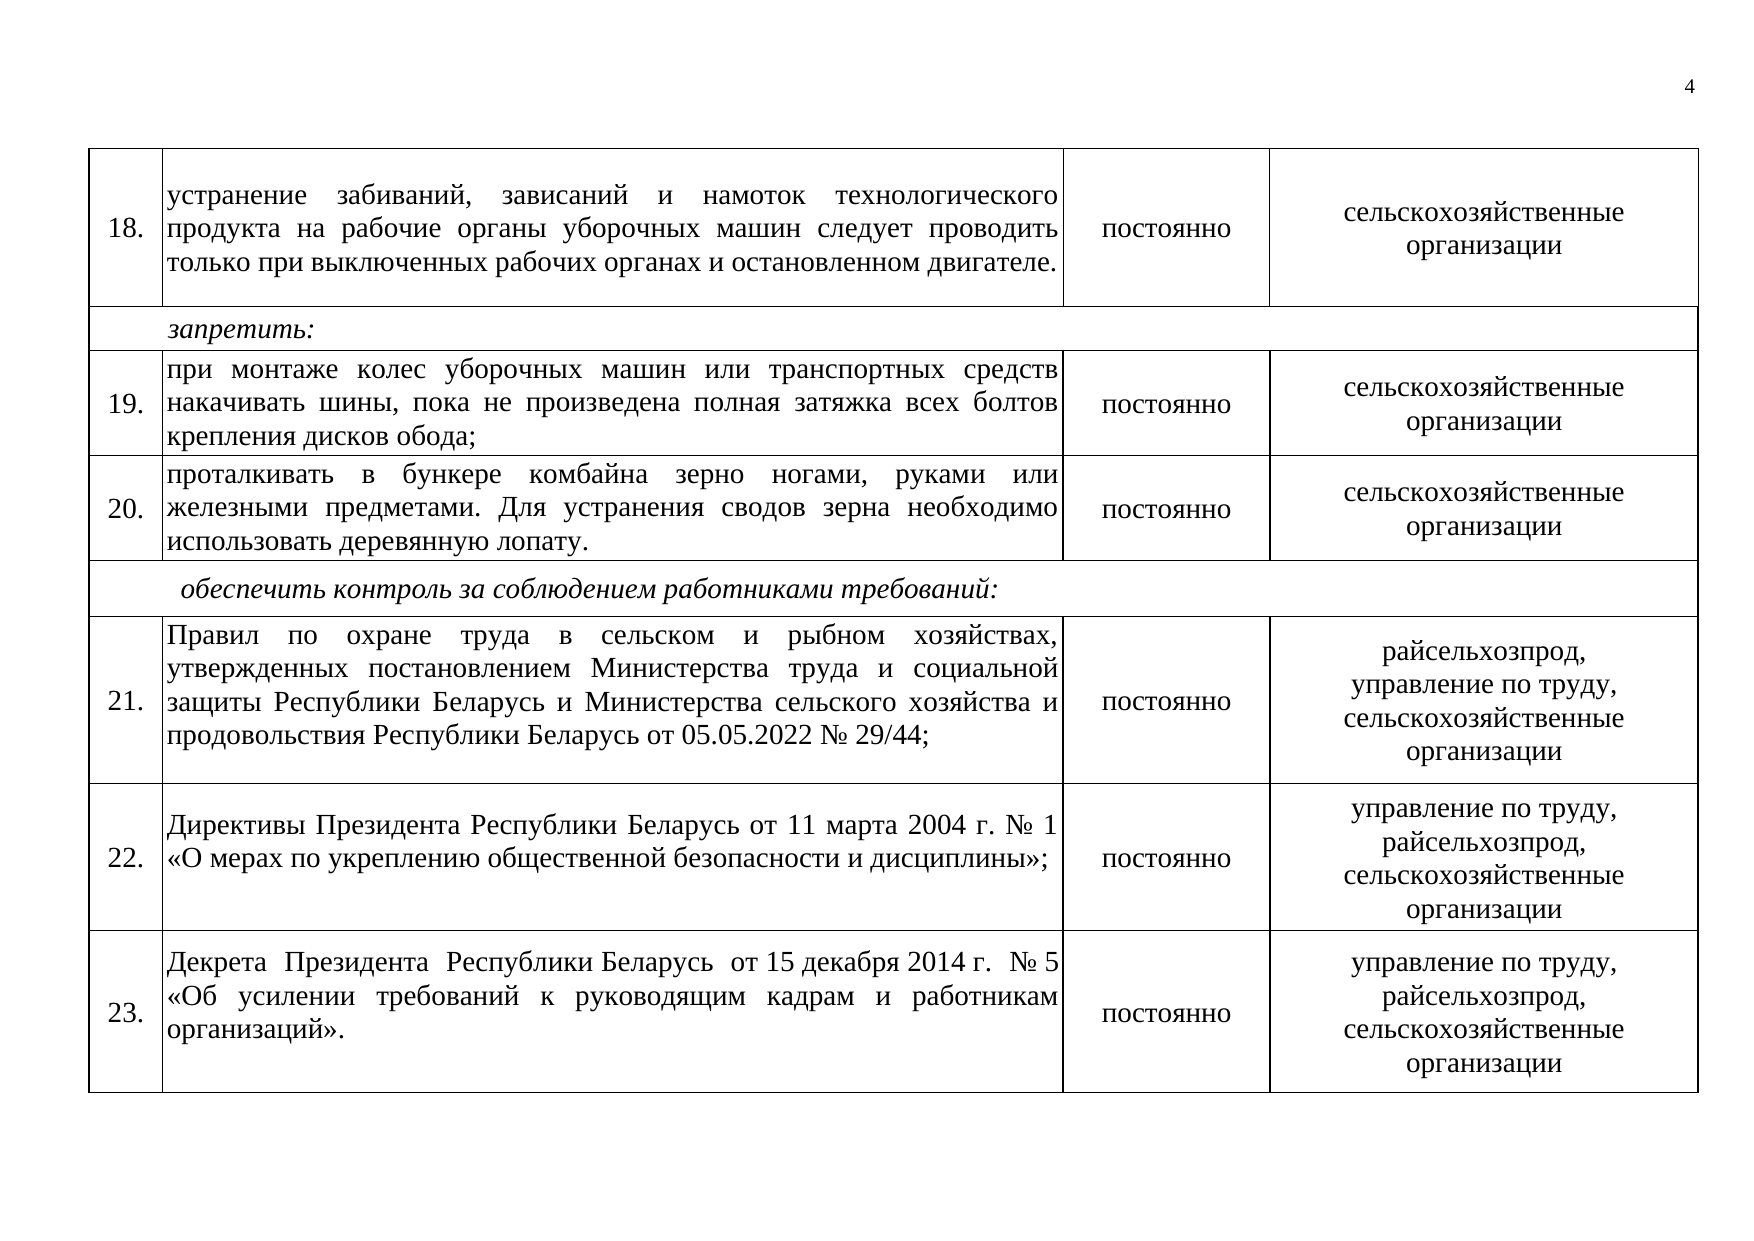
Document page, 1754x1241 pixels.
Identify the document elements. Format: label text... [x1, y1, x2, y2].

table_cell управление по труду, райсельхозпрод, сельскохозяйственные организации [1271, 931, 1697, 1092]
table_cell 19. [90, 351, 162, 455]
table_cell постоянно [1064, 617, 1269, 783]
table_cell постоянно [1064, 456, 1269, 559]
table_cell сельскохозяйственные организации [1271, 351, 1697, 455]
table_cell Директивы Президента Республики Беларусь от 11 марта . № 1 «О мерах по укреплению общественной безопасности и дисциплины»; [163, 784, 1062, 930]
table_cell 21. [90, 617, 162, 783]
table_cell проталкивать в бункере комбайна зерно ногами, руками или железными предметами. Для устранения сводов зерна необходимо использовать деревянную лопату. [163, 456, 1062, 559]
table_cell Правил по охране труда в сельском и рыбном хозяйствах, утвержденных постановлением Министерства труда и социальной защиты Республики Беларусь и Министерства сельского хозяйства и продовольствия Республики Беларусь от 05.05.2022 № 29/44; [163, 617, 1062, 783]
table_cell обеспечить контроль за соблюдением работниками требований: [90, 561, 1697, 616]
table_cell управление по труду, райсельхозпрод, сельскохозяйственные организации [1271, 784, 1697, 930]
table_cell запретить: [90, 307, 1697, 350]
table_cell устранение забиваний, зависаний и намоток технологического продукта на рабочие органы уборочных машин следует проводить только при выключенных рабочих органах и остановленном двигателе. [163, 149, 1063, 306]
table_cell при монтаже колес уборочных машин или транспортных средств накачивать шины, пока не произведена полная затяжка всех болтов крепления дисков обода; [163, 351, 1062, 455]
table_cell постоянно [1064, 931, 1269, 1092]
table_cell постоянно [1064, 351, 1269, 455]
table_cell постоянно [1064, 149, 1269, 306]
table_cell 22. [90, 784, 162, 930]
table_cell постоянно [1064, 784, 1269, 930]
table_cell 23. [90, 931, 162, 1092]
table_cell сельскохозяйственные организации [1271, 456, 1697, 559]
table_cell 20. [90, 456, 162, 559]
table_cell 18. [90, 149, 162, 306]
table_cell Декрета Президента Республики Беларусь от 15 декабря 2014 г. № 5 «Об усилении требований к руководящим кадрам и работникам организаций». [163, 931, 1062, 1092]
table_cell райсельхозпрод, управление по труду, сельскохозяйственные организации [1271, 617, 1697, 783]
table_cell сельскохозяйственные организации [1270, 149, 1698, 306]
